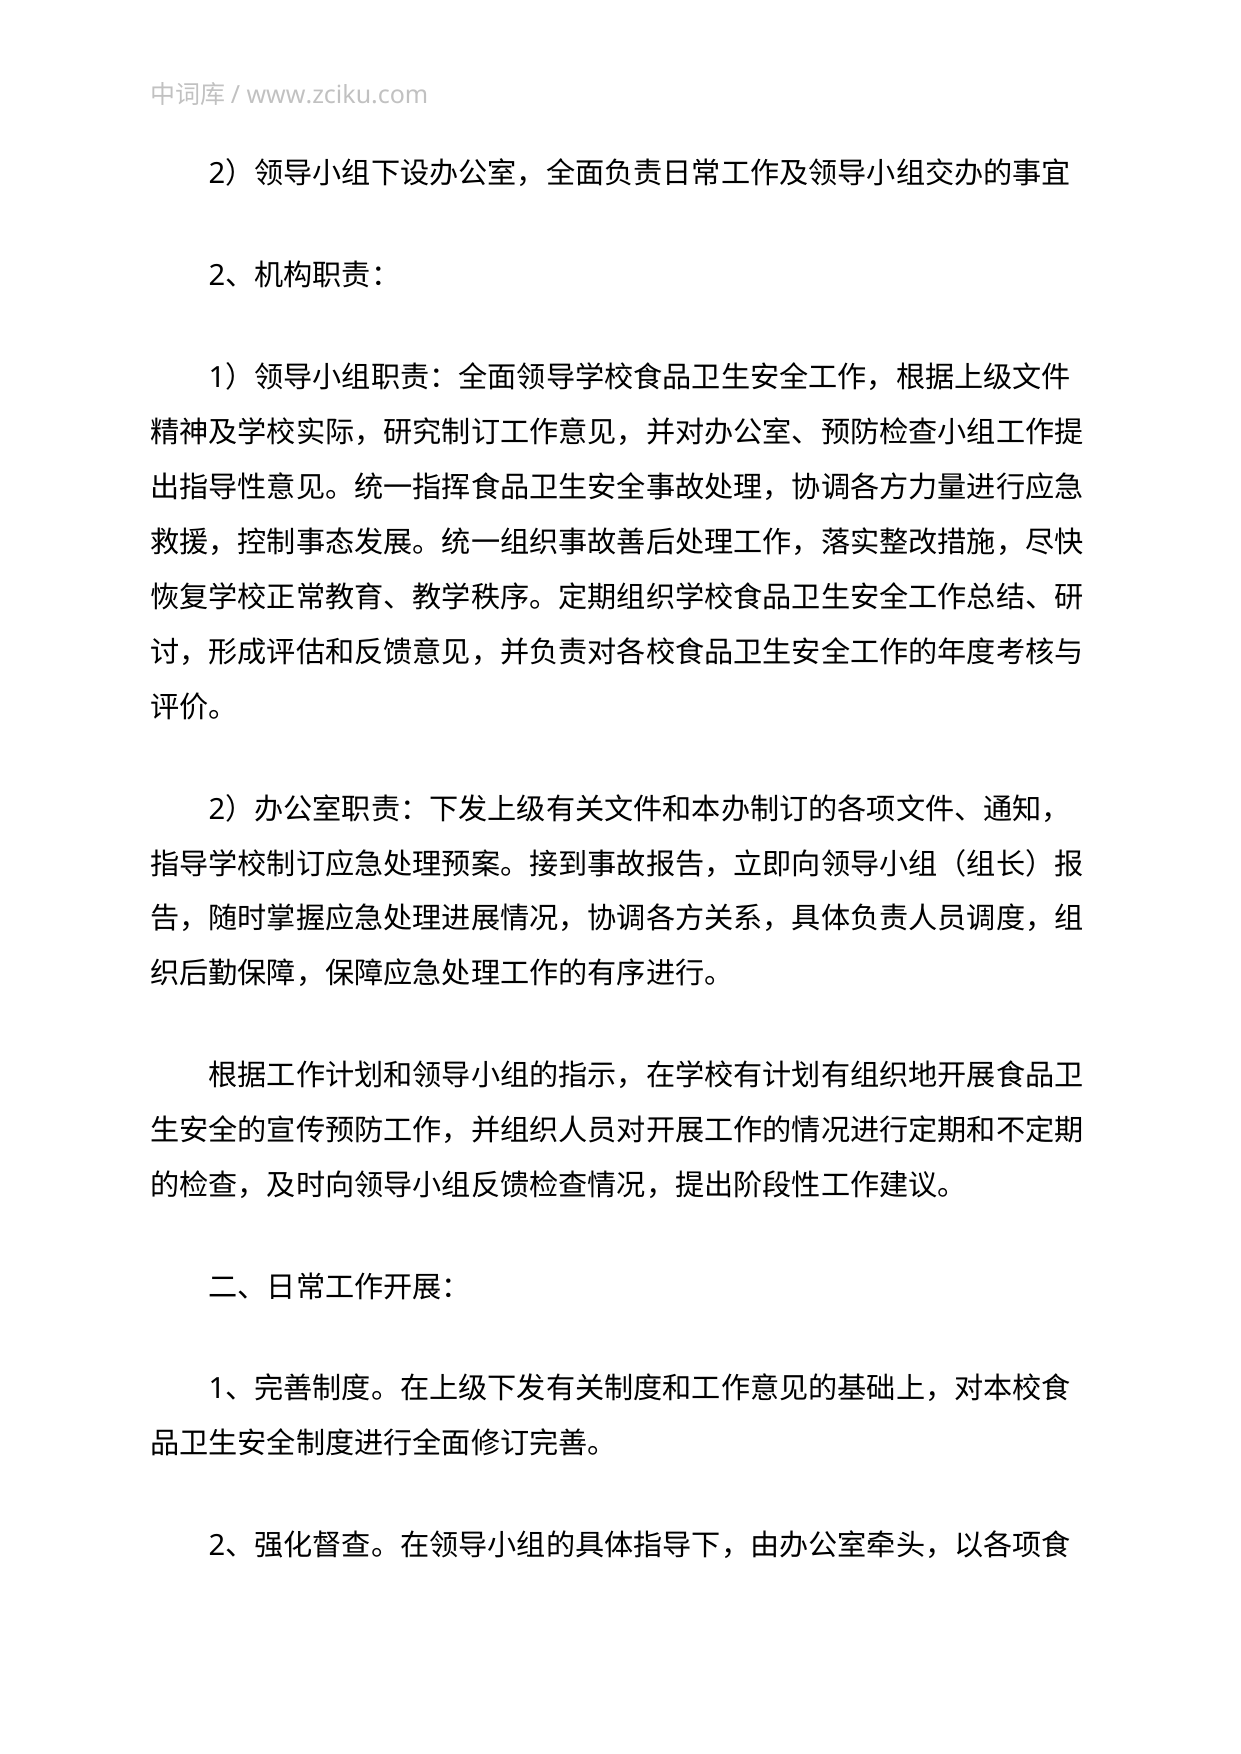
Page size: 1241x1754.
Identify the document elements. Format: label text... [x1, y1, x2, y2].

text 二、日常工作开展： [150, 1263, 1090, 1306]
text 1）领导小组职责：全面领导学校食品卫生安全工作，根据上级文件精神及学校实际，研究制订工作意见，并对办公室、预防检查小组工作提出指导性意见。统一指挥食品卫生安全事故处理，协调各方力量进行应急救援，控制事态发展。统一组织事故善后处理工作，落实整改措施，尽快恢复学校正常教育、教学秩序。定期组织学校食品卫生安全工作总结、研讨，形成评估和反馈意见，并负责对各校食品卫生安全工作的年度考核与评价。 [150, 354, 1090, 726]
text 1、完善制度。在上级下发有关制度和工作意见的基础上，对本校食品卫生安全制度进行全面修订完善。 [150, 1365, 1090, 1462]
text 2）办公室职责：下发上级有关文件和本办制订的各项文件、通知，指导学校制订应急处理预案。接到事故报告，立即向领导小组（组长）报告，随时掌握应急处理进展情况，协调各方关系，具体负责人员调度，组织后勤保障，保障应急处理工作的有序进行。 [150, 785, 1090, 992]
text 2）领导小组下设办公室，全面负责日常工作及领导小组交办的事宜 [150, 150, 1090, 192]
text 2、机构职责： [150, 252, 1090, 294]
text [150, 1522, 1090, 1564]
text 根据工作计划和领导小组的指示，在学校有计划有组织地开展食品卫生安全的宣传预防工作，并组织人员对开展工作的情况进行定期和不定期的检查，及时向领导小组反馈检查情况，提出阶段性工作建议。 [150, 1052, 1090, 1204]
